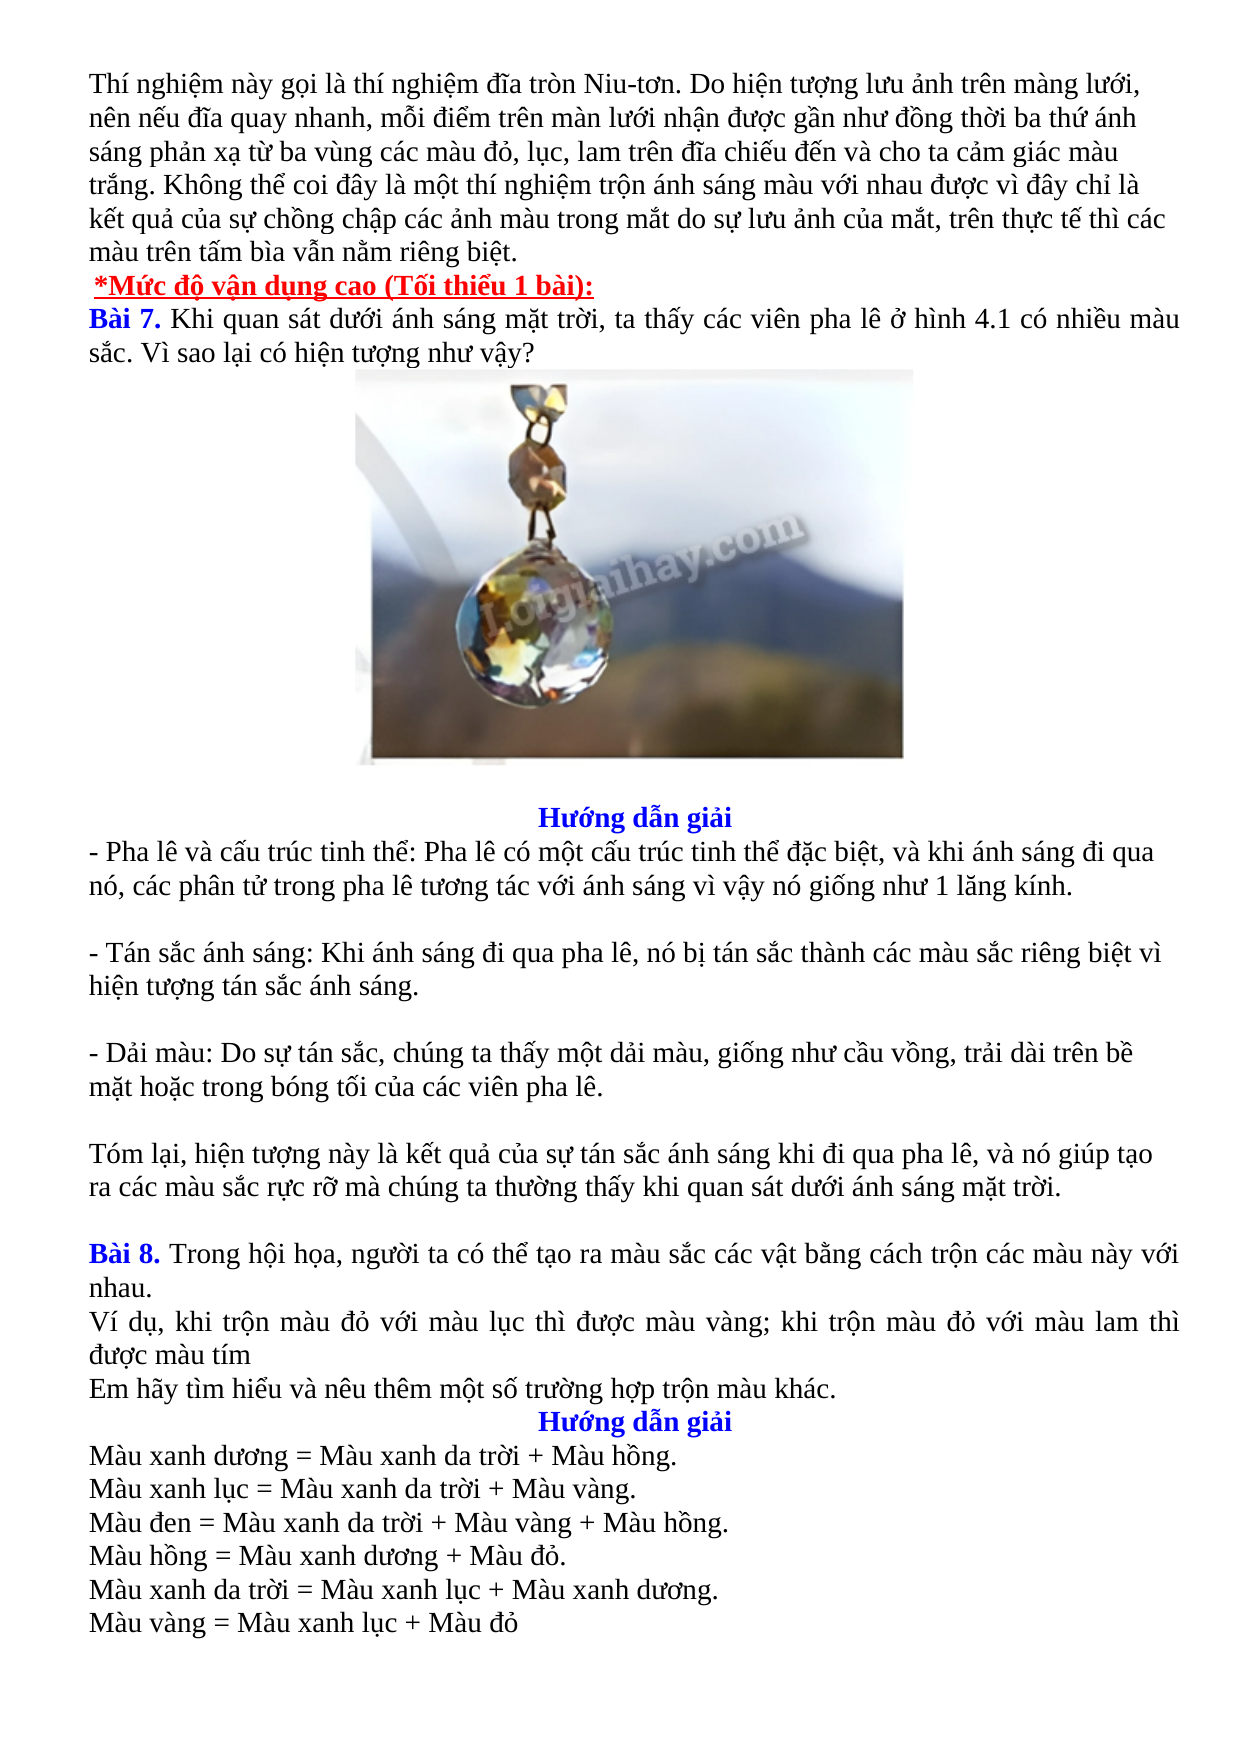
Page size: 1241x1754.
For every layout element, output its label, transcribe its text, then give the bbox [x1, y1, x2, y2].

text Em hãy tìm hiểu và nêu thêm một số trường hợp trộn màu khác. [88, 1371, 1181, 1404]
text Màu xanh dương = Màu xanh da trời + Màu hồng. [88, 1438, 1181, 1471]
picture [355, 368, 915, 767]
text Bài 7. Khi quan sát dưới ánh sáng mặt trời, ta thấy các viên pha lê ở hình 4.1 có nhiều màu sắc. Vì sao lại có hiện tượng như vậy? [88, 301, 1181, 368]
text Màu hồng = Màu xanh dương + Màu đỏ. [88, 1538, 1181, 1572]
text Màu đen = Màu xanh da trời + Màu vàng + Màu hồng. [88, 1505, 1181, 1538]
text Hướng dẫn giải [88, 801, 1181, 834]
text Màu xanh lục = Màu xanh da trời + Màu vàng. [88, 1471, 1181, 1505]
text Màu vàng = Màu xanh lục + Màu đỏ [88, 1606, 1181, 1639]
text Tóm lại, hiện tượng này là kết quả của sự tán sắc ánh sáng khi đi qua pha lê, và nó giúp tạo ra các màu sắc rực rỡ mà chúng ta thường thấy khi quan sát dưới ánh sáng mặt trời. [88, 1136, 1181, 1203]
text - Tán sắc ánh sáng: Khi ánh sáng đi qua pha lê, nó bị tán sắc thành các màu sắc riêng biệt vì hiện tượng tán sắc ánh sáng. [88, 935, 1181, 1002]
text Màu xanh da trời = Màu xanh lục + Màu xanh dương. [88, 1572, 1181, 1606]
text - Dải màu: Do sự tán sắc, chúng ta thấy một dải màu, giống như cầu vồng, trải dài trên bề mặt hoặc trong bóng tối của các viên pha lê. [88, 1035, 1181, 1102]
text Hướng dẫn giải [88, 1404, 1181, 1438]
text *Mức độ vận dụng cao (Tối thiểu 1 bài): [93, 268, 1176, 301]
text Ví dụ, khi trộn màu đỏ với màu lục thì được màu vàng; khi trộn màu đỏ với màu lam thì được màu tím [88, 1304, 1181, 1371]
text Bài 8. Trong hội họa, người ta có thể tạo ra màu sắc các vật bằng cách trộn các màu này với nhau. [88, 1237, 1181, 1304]
text Thí nghiệm này gọi là thí nghiệm đĩa tròn Niu-tơn. Do hiện tượng lưu ảnh trên màng lưới, nên nếu đĩa quay nhanh, mỗi điểm trên màn lưới nhận được gần như đồng thời ba thứ ánh sáng phản xạ từ ba vùng các màu đỏ, lục, lam trên đĩa chiếu đến và cho ta cảm giác màu trắng. Không thể coi đây là một thí nghiệm trộn ánh sáng màu với nhau được vì đây chỉ là kết quả của sự chồng chập các ảnh màu trong mắt do sự lưu ảnh của mắt, trên thực tế thì các màu trên tấm bìa vẫn nằm riêng biệt. [518, 67, 1181, 268]
text - Pha lê và cấu trúc tinh thể: Pha lê có một cấu trúc tinh thể đặc biệt, và khi ánh sáng đi qua nó, các phân tử trong pha lê tương tác với ánh sáng vì vậy nó giống như 1 lăng kính. [88, 834, 1181, 901]
